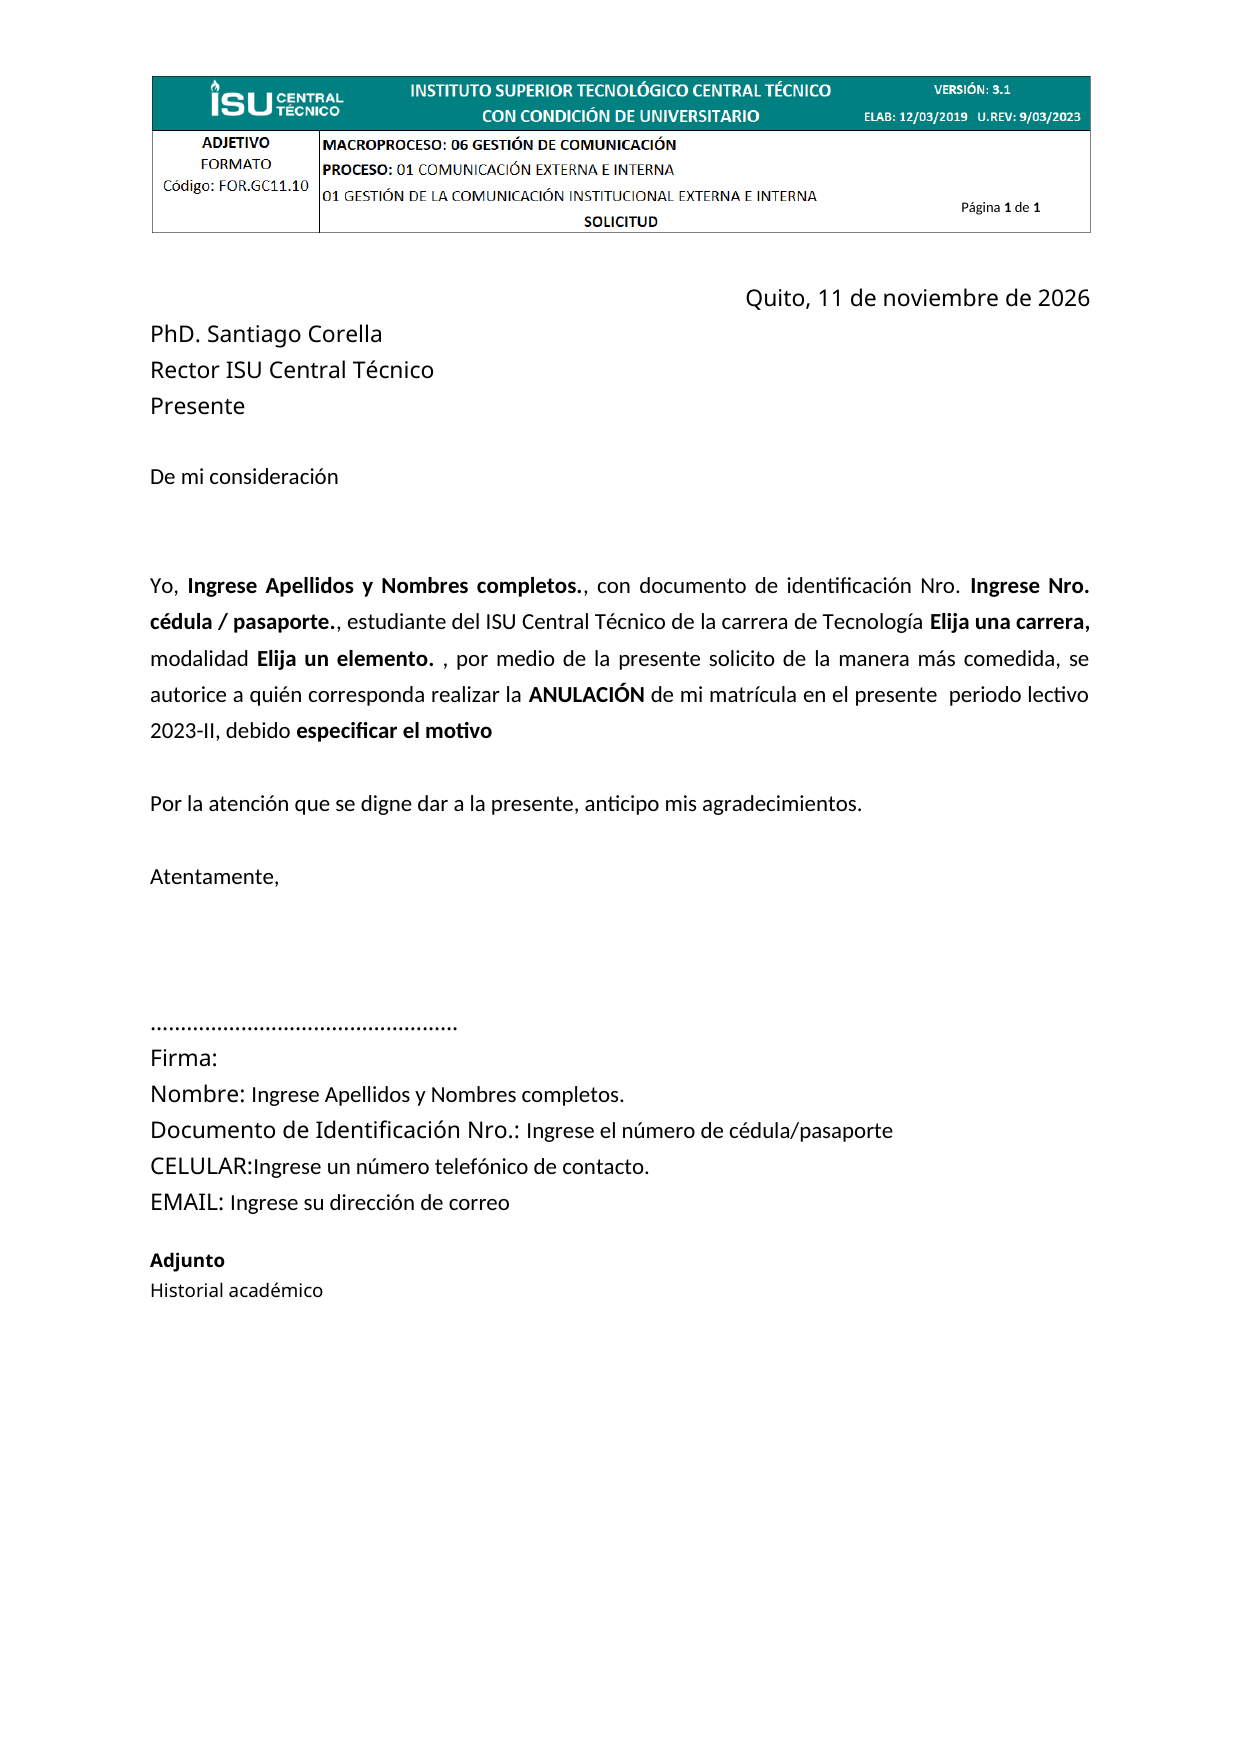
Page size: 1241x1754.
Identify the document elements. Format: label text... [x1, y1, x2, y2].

text Firma: [150, 1042, 1090, 1073]
text Adjunto [150, 1248, 1090, 1273]
text …………………………………………… [150, 1006, 1090, 1037]
text CELULAR: [150, 1150, 1090, 1181]
text EMAIL: [150, 1186, 1090, 1217]
text Por la atención que se digne dar a la presente, anticipo mis agradecimientos. [150, 789, 1090, 817]
text PhD. Santiago Corella [150, 318, 1090, 349]
text Yo, , con documento de identificación Nro. , estudiante del ISU Central Técnico de la carrera de Tecnología , modalidad , por medio de la presente solicito de la manera más comedida, se autorice a quién corresponda realizar la ANULACIÓN de mi matrícula en el presente periodo lectivo 2023-II, debido [150, 571, 1090, 744]
text Historial académico [150, 1277, 1090, 1303]
text Rector ISU Central Técnico [150, 354, 1090, 386]
text Quito, 31 de julio de 2023 [150, 282, 1090, 314]
text Presente [150, 390, 1090, 421]
text Nombre: [150, 1078, 1090, 1109]
text Documento de Identificación Nro.: [150, 1114, 1090, 1145]
text De mi consideración [150, 462, 1090, 490]
text Atentamente, [150, 862, 1090, 890]
picture [149, 73, 1094, 237]
